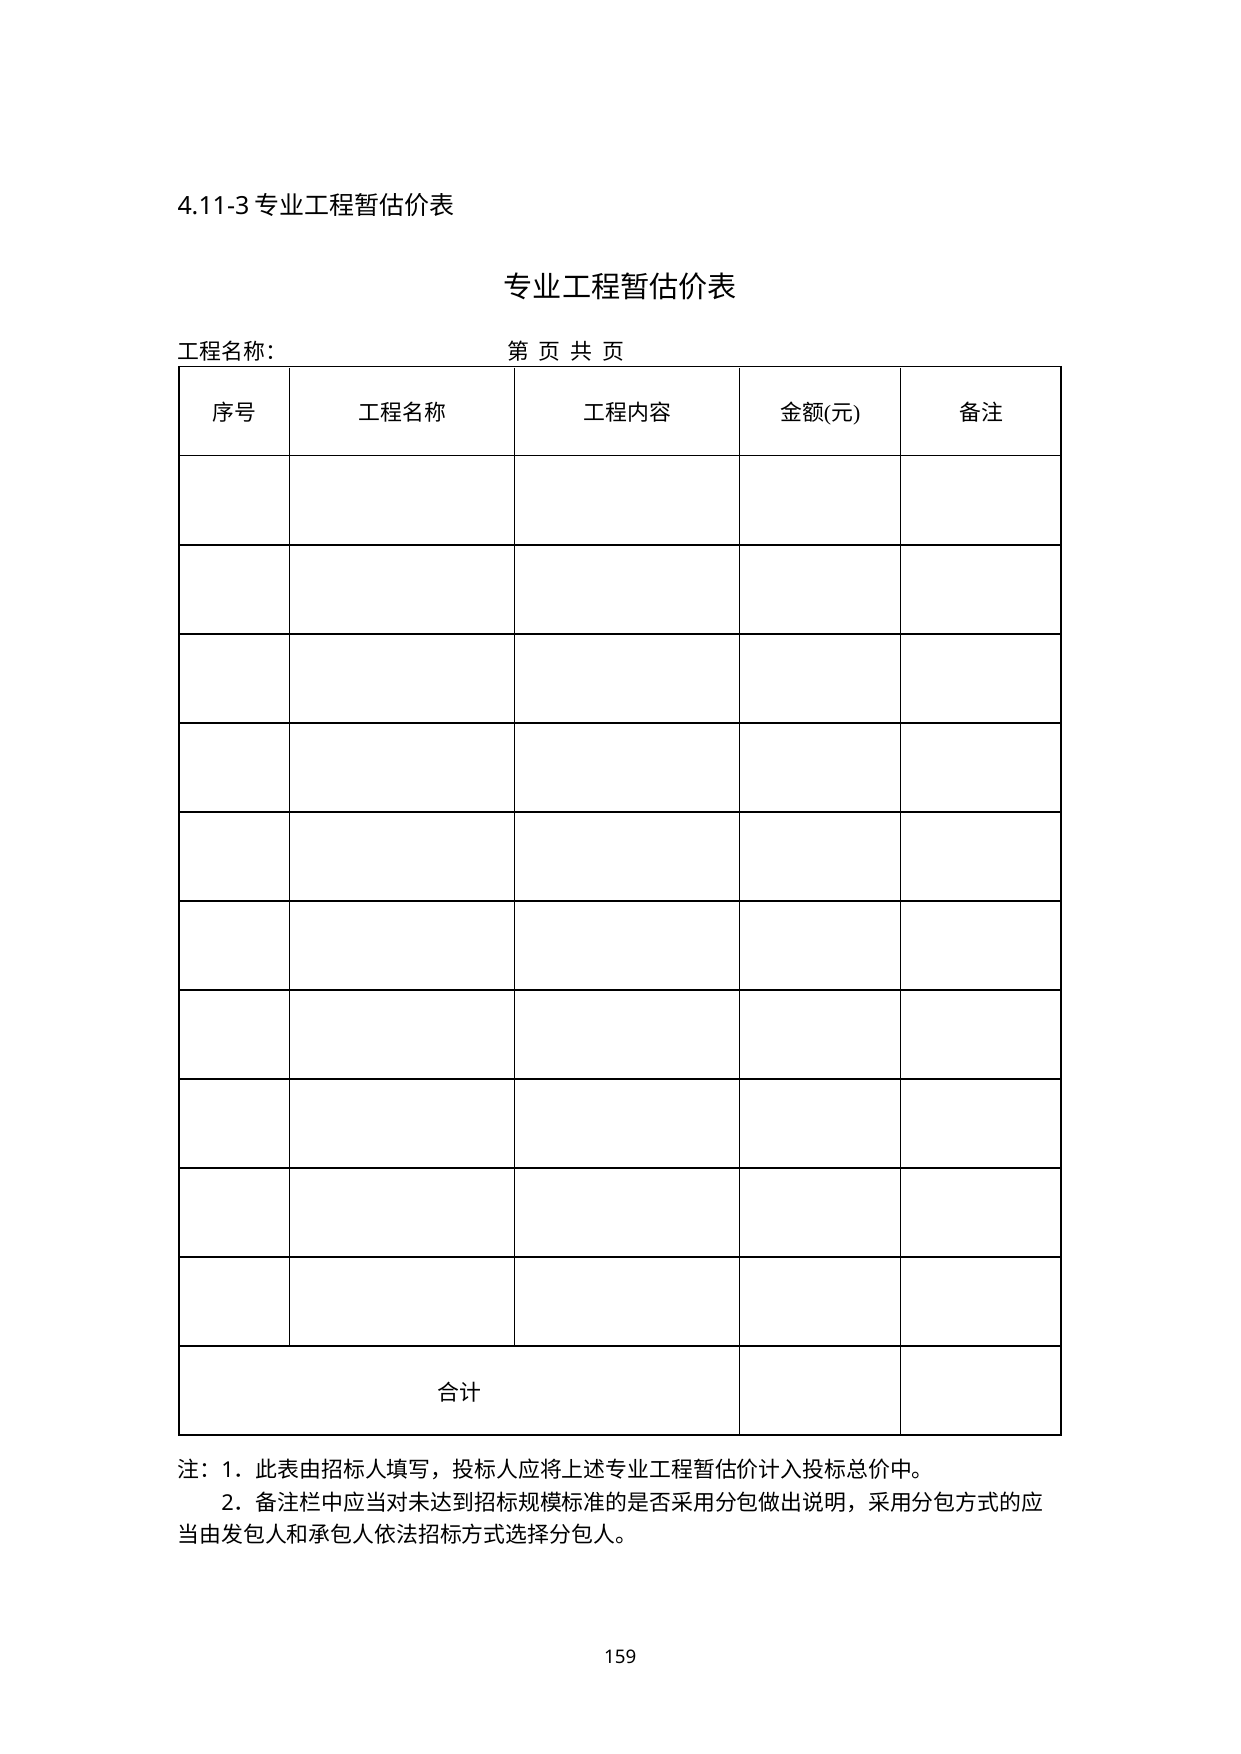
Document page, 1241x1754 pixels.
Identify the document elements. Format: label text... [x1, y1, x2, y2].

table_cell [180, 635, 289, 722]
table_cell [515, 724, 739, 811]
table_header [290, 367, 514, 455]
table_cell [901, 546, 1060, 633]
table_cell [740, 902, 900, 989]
text 工程名称： 第 页 共 页 [177, 333, 1063, 366]
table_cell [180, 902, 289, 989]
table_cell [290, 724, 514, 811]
text 4.11-3专业工程暂估价表 [177, 171, 1063, 236]
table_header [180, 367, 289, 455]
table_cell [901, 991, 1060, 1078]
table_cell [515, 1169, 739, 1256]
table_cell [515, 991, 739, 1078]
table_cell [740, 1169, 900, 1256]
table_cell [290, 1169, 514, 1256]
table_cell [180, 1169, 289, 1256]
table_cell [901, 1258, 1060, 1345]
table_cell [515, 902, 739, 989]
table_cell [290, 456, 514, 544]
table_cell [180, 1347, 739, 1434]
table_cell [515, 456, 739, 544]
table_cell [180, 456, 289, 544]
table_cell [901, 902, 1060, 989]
text 专业工程暂估价表 [177, 252, 1063, 317]
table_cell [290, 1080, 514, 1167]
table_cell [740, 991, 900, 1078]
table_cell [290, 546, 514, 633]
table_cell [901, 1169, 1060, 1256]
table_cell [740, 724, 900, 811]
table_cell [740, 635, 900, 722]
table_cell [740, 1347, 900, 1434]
text 2．备注栏中应当对未达到招标规模标准的是否采用分包做出说明，采用分包方式的应 [177, 1484, 1063, 1517]
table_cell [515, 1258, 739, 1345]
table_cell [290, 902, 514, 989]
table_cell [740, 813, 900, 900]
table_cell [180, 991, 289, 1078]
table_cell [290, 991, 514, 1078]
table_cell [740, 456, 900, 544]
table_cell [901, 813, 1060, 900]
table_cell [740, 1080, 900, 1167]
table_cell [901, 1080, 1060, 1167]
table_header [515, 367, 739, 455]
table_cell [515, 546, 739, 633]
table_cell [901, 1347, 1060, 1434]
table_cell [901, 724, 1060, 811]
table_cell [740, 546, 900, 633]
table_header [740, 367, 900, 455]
text 注：1．此表由招标人填写，投标人应将上述专业工程暂估价计入投标总价中。 [177, 1452, 1063, 1484]
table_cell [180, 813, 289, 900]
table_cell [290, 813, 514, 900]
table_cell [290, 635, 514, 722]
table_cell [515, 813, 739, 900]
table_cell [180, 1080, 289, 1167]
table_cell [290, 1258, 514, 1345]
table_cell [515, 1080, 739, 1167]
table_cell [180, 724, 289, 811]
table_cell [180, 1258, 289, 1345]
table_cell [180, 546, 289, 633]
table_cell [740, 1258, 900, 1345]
text 当由发包人和承包人依法招标方式选择分包人。 [177, 1517, 1063, 1549]
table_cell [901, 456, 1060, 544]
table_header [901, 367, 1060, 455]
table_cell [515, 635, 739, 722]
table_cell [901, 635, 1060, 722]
